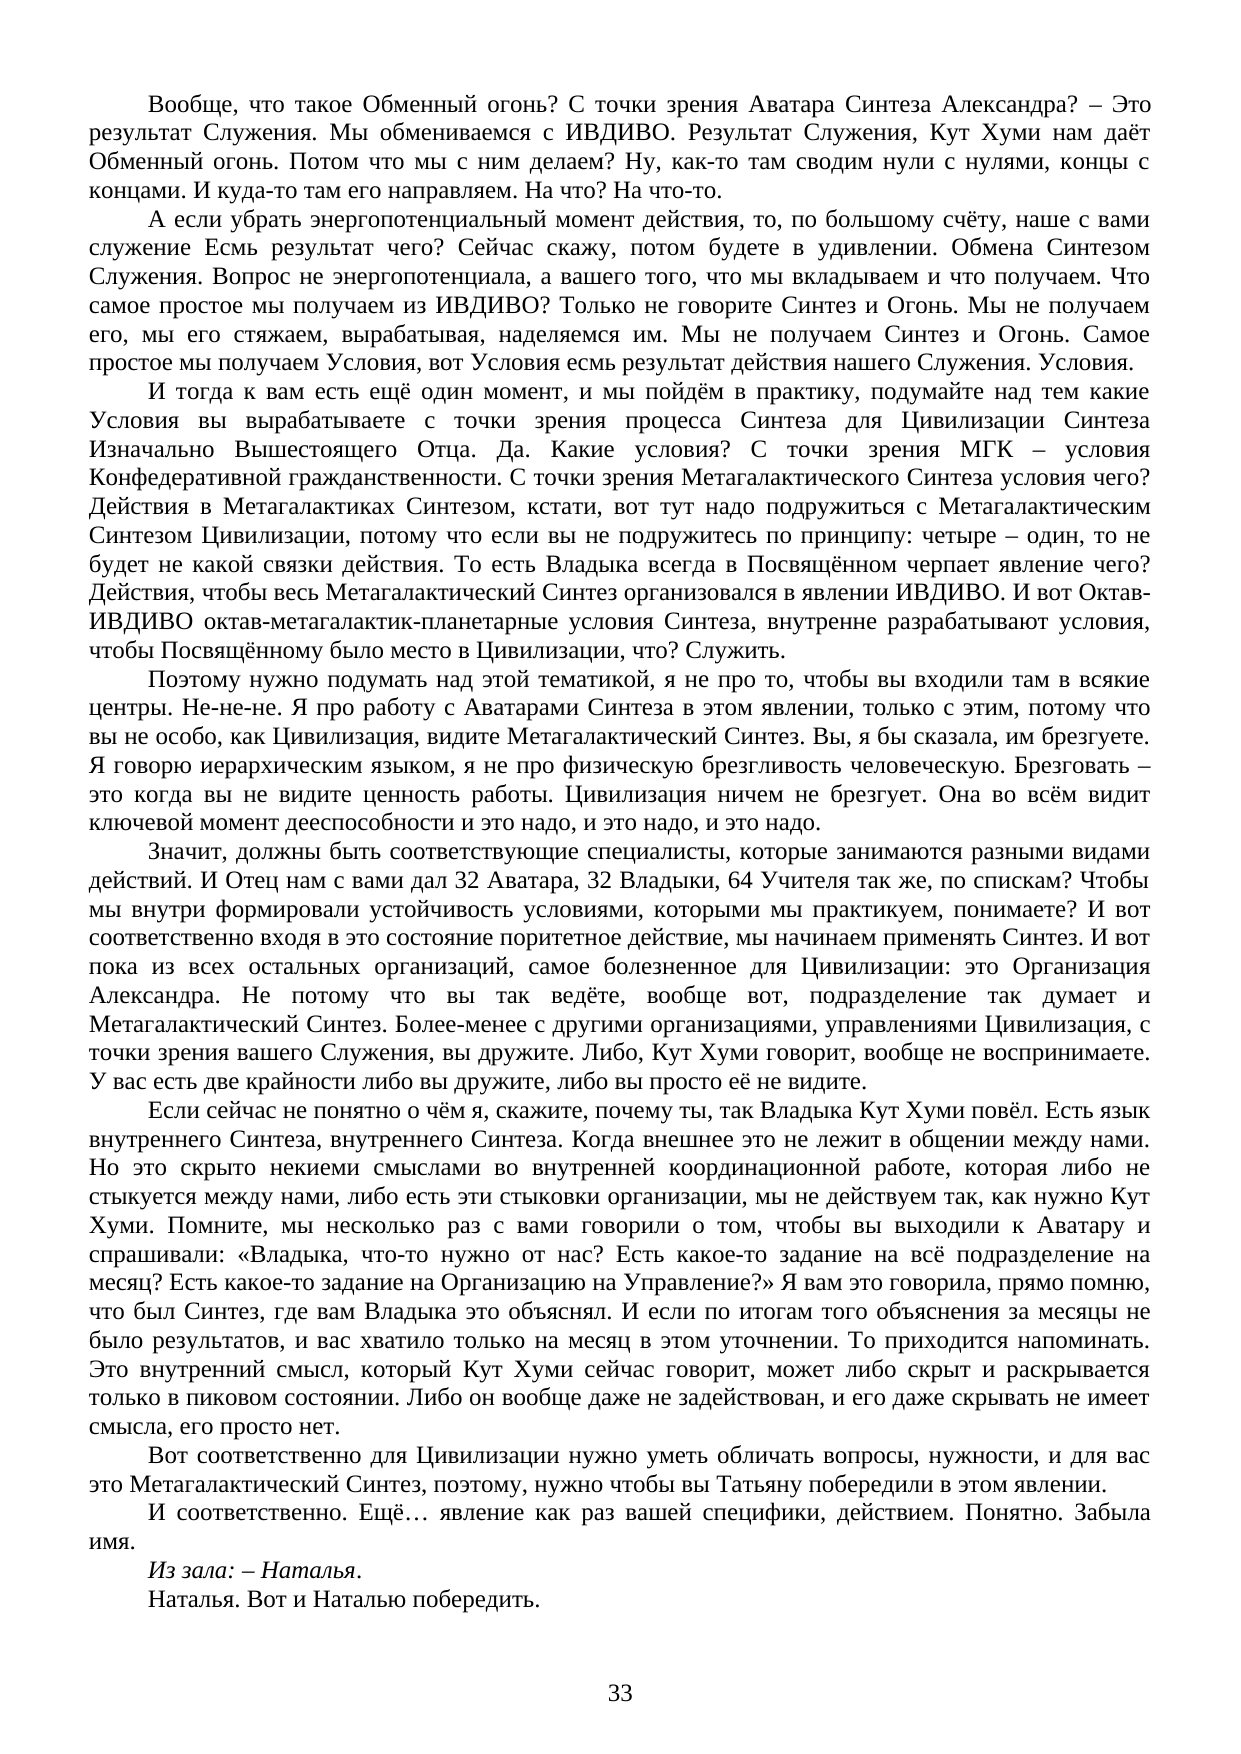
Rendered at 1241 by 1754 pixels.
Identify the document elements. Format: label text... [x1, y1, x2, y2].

text А если убрать энергопотенциальный момент действия, то, по большому счёту, наше с вами служение Есмь результат чего? Сейчас скажу, потом будете в удивлении. Обмена Синтезом Служения. Вопрос не энергопотенциала, а вашего того, что мы вкладываем и что получаем. Что самое простое мы получаем из ИВДИВО? Только не говорите Синтез и Огонь. Мы не получаем его, мы его стяжаем, вырабатывая, наделяемся им. Мы не получаем Синтез и Огонь. Самое простое мы получаем Условия, вот Условия есмь результат действия нашего Служения. Условия. [89, 204, 1152, 376]
text И тогда к вам есть ещё один момент, и мы пойдём в практику, подумайте над тем какие Условия вы вырабатываете с точки зрения процесса Синтеза для Цивилизации Синтеза Изначально Вышестоящего Отца. Да. Какие условия? С точки зрения МГК – условия Конфедеративной гражданственности. С точки зрения Метагалактического Синтеза условия чего? Действия в Метагалактиках Синтезом, кстати, вот тут надо подружиться с Метагалактическим Синтезом Цивилизации, потому что если вы не подружитесь по принципу: четыре – один, то не будет не какой связки действия. То есть Владыка всегда в Посвящённом черпает явление чего? Действия, чтобы весь Метагалактический Синтез организовался в явлении ИВДИВО. И вот Октав-ИВДИВО октав-метагалактик-планетарные условия Синтеза, внутренне разрабатывают условия, чтобы Посвящённому было место в Цивилизации, что? Служить. [89, 376, 1152, 664]
text Если сейчас не понятно о чём я, скажите, почему ты, так Владыка Кут Хуми повёл. Есть язык внутреннего Синтеза, внутреннего Синтеза. Когда внешнее это не лежит в общении между нами. Но это скрыто некиеми смыслами во внутренней координационной работе, которая либо не стыкуется между нами, либо есть эти стыковки организации, мы не действуем так, как нужно Кут Хуми. Помните, мы несколько раз с вами говорили о том, чтобы вы выходили к Аватару и спрашивали: «Владыка, что-то нужно от нас? Есть какое-то задание на всё подразделение на месяц? Есть какое-то задание на Организацию на Управление?» Я вам это говорила, прямо помню, что был Синтез, где вам Владыка это объяснял. И если по итогам того объяснения за месяцы не было результатов, и вас хватило только на месяц в этом уточнении. То приходится напоминать. Это внутренний смысл, который Кут Хуми сейчас говорит, может либо скрыт и раскрывается только в пиковом состоянии. Либо он вообще даже не задействован, и его даже скрывать не имеет смысла, его просто нет. [89, 1095, 1152, 1440]
text Значит, должны быть соответствующие специалисты, которые занимаются разными видами действий. И Отец нам с вами дал 32 Аватара, 32 Владыки, 64 Учителя так же, по спискам? Чтобы мы внутри формировали устойчивость условиями, которыми мы практикуем, понимаете? И вот соответственно входя в это состояние поритетное действие, мы начинаем применять Синтез. И вот пока из всех остальных организаций, самое болезненное для Цивилизации: это Организация Александра. Не потому что вы так ведёте, вообще вот, подразделение так думает и Метагалактический Синтез. Более-менее с другими организациями, управлениями Цивилизация, с точки зрения вашего Служения, вы дружите. Либо, Кут Хуми говорит, вообще не воспринимаете. У вас есть две крайности либо вы дружите, либо вы просто её не видите. [89, 836, 1152, 1095]
text Из зала: – Наталья. [89, 1555, 1152, 1584]
text Вот соответственно для Цивилизации нужно уметь обличать вопросы, нужности, и для вас это Метагалактический Синтез, поэтому, нужно чтобы вы Татьяну побередили в этом явлении. [89, 1440, 1152, 1497]
text Вообще, что такое Обменный огонь? С точки зрения Аватара Синтеза Александра? – Это результат Служения. Мы обмениваемся с ИВДИВО. Результат Служения, Кут Хуми нам даёт Обменный огонь. Потом что мы с ним делаем? Ну, как-то там сводим нули с нулями, концы с концами. И куда-то там его направляем. На что? На что-то. [89, 89, 1152, 204]
text Поэтому нужно подумать над этой тематикой, я не про то, чтобы вы входили там в всякие центры. Не-не-не. Я про работу с Аватарами Синтеза в этом явлении, только с этим, потому что вы не особо, как Цивилизация, видите Метагалактический Синтез. Вы, я бы сказала, им брезгуете. Я говорю иерархическим языком, я не про физическую брезгливость человеческую. Брезговать – это когда вы не видите ценность работы. Цивилизация ничем не брезгует. Она во всём видит ключевой момент дееспособности и это надо, и это надо, и это надо. [89, 664, 1152, 836]
text И соответственно. Ещё… явление как раз вашей специфики, действием. Понятно. Забыла имя. [89, 1497, 1152, 1555]
text Наталья. Вот и Наталью побередить. [89, 1584, 1152, 1612]
